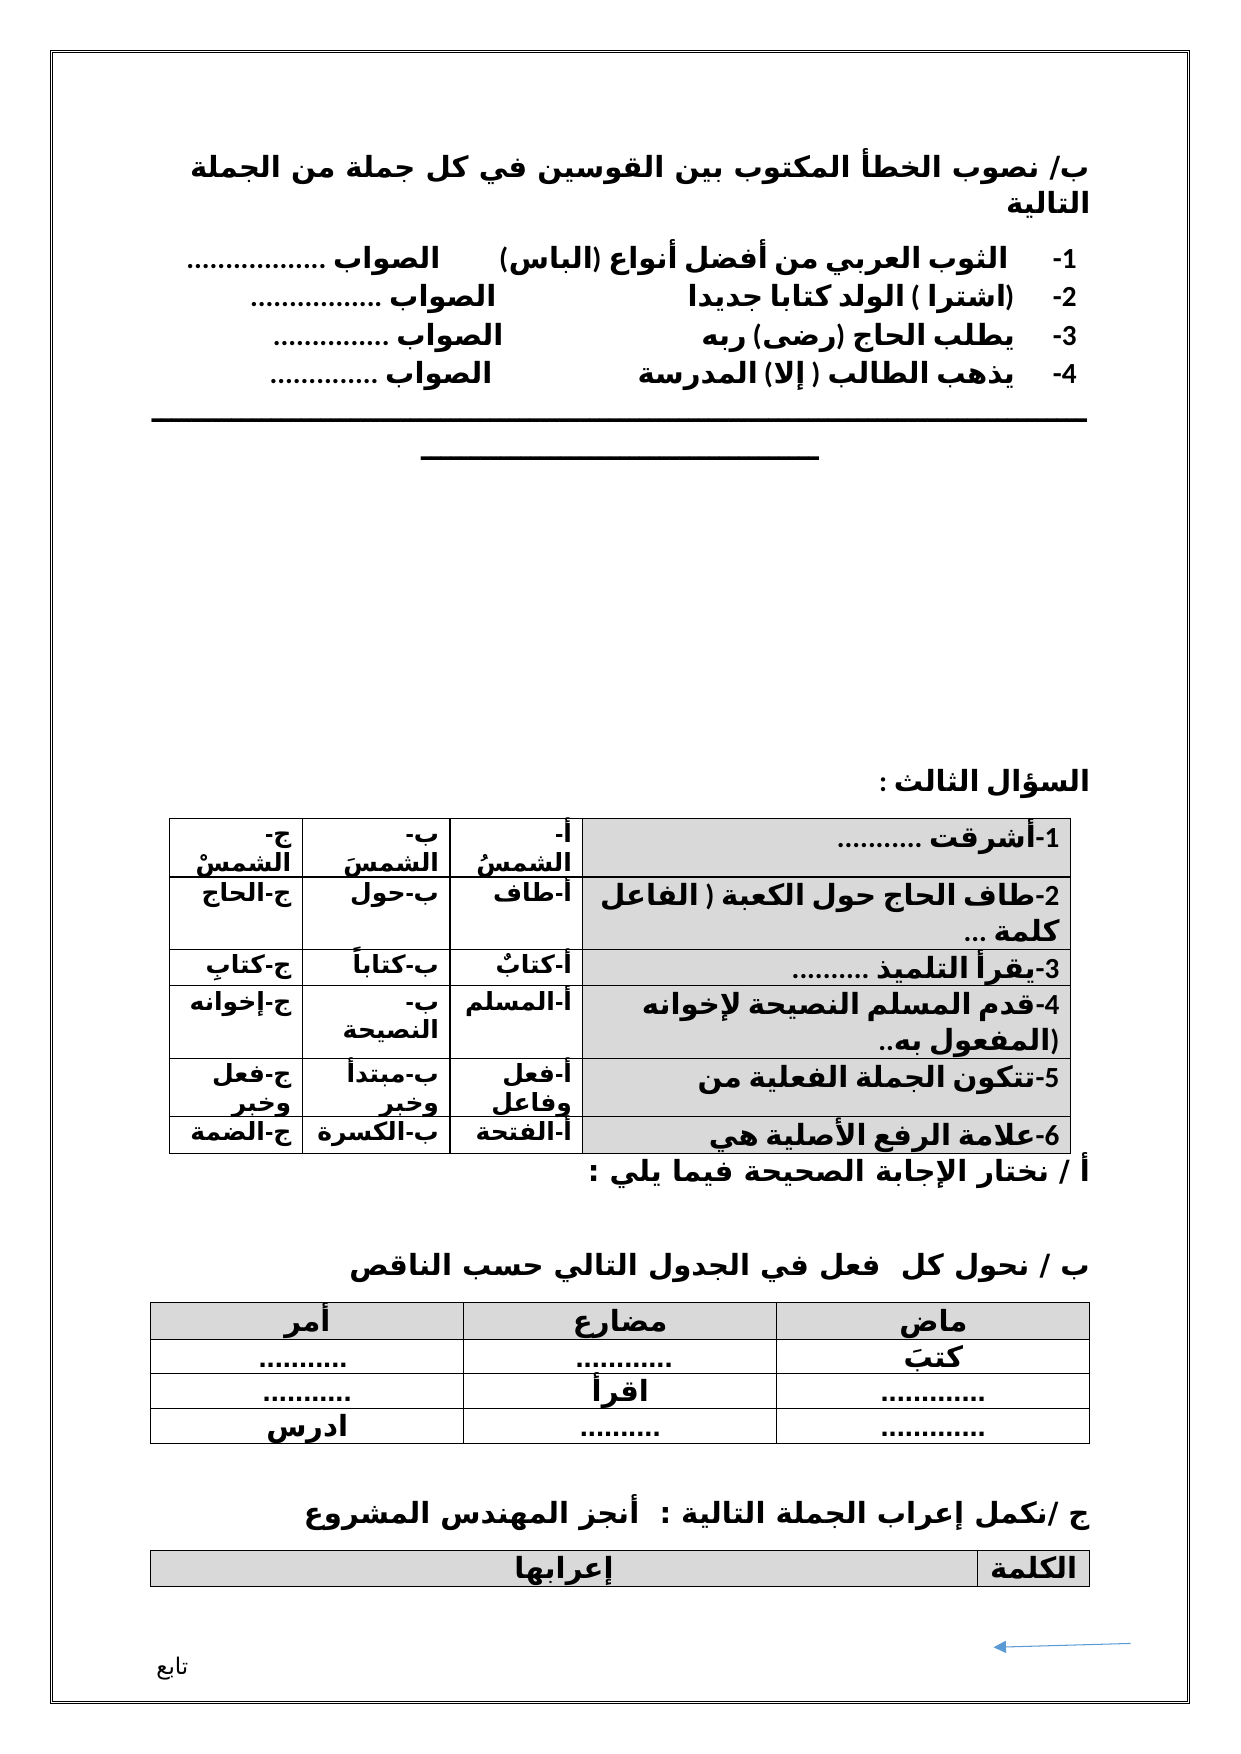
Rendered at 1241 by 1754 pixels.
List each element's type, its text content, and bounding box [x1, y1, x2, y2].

list يذهب الطالب ( إلا) المدرسة الصواب .............. [150, 355, 1053, 391]
table_cell 3-يقرأ التلميذ .......... [583, 950, 1070, 985]
table_cell ب-الكسرة [303, 1117, 449, 1153]
table_cell ........... [151, 1374, 463, 1408]
table_cell 2-طاف الحاج حول الكعبة ( الفاعل كلمة ... [583, 878, 1070, 949]
table_cell 4-قدم المسلم النصيحة لإخوانه (المفعول به.. [583, 986, 1070, 1058]
list (اشترا ) الولد كتابا جديدا الصواب ................. [150, 278, 1053, 314]
table_cell أ-فعل وفاعل [451, 1059, 582, 1116]
table_cell ج-الضمة [170, 1117, 302, 1153]
table_header أمر [151, 1303, 463, 1339]
table_cell ب-النصيحة [303, 986, 449, 1058]
table_cell ب-كتاباً [303, 950, 449, 985]
table_header إعرابها [151, 1551, 977, 1586]
table_cell أ-المسلم [451, 986, 582, 1058]
table_cell 5-تتكون الجملة الفعلية من [583, 1059, 1070, 1116]
table_header 1-أشرقت ........... [583, 819, 1070, 876]
table_header أ-الشمسُ [451, 819, 582, 876]
list يطلب الحاج (رضى) ربه الصواب ............... [150, 317, 1053, 352]
table_cell ب-حول [303, 878, 449, 949]
text ج /نكمل إعراب الجملة التالية : أنجز المهندس المشروع [150, 1496, 1090, 1530]
table_header ماض [777, 1303, 1089, 1339]
text السؤال الثالث : [150, 763, 1090, 798]
table_cell كتبَ [777, 1340, 1089, 1373]
table_header مضارع [464, 1303, 776, 1339]
table_cell ........... [151, 1340, 463, 1373]
table_cell ج-الحاج [170, 878, 302, 949]
table_cell 6-علامة الرفع الأصلية هي [583, 1117, 1070, 1153]
text ب / نحول كل فعل في الجدول التالي حسب الناقص [150, 1249, 1090, 1283]
list الثوب العربي من أفضل أنواع (الباس) الصواب .................. [150, 240, 1053, 276]
table_cell ج-فعل وخبر [170, 1059, 302, 1116]
table_cell اقرأ [464, 1374, 776, 1408]
text ب/ نصوب الخطأ المكتوب بين القوسين في كل جملة من الجملة التالية [150, 150, 1090, 221]
table_cell أ-كتابٌ [451, 950, 582, 985]
table_cell ج-إخوانه [170, 986, 302, 1058]
text أ / نختار الإجابة الصحيحة فيما يلي : [150, 1154, 1090, 1188]
table_cell .......... [464, 1409, 776, 1442]
table_cell ب-مبتدأ وخبر [303, 1059, 449, 1116]
table_cell ............. [777, 1409, 1089, 1442]
table_cell ج-كتابِ [170, 950, 302, 985]
table_header ب-الشمسَ [303, 819, 449, 876]
table_cell أ-طاف [451, 878, 582, 949]
table_header ج-الشمسْ [170, 819, 302, 876]
text ــــــــــــــــــــــــــــــــــــــــــــــــــــــــــــــــــــــــــــــــــــــــــــــــــــــــــــــــــــــــــــــــــــــ [150, 394, 1090, 468]
table_header الكلمة [978, 1551, 1089, 1586]
table_cell أ-الفتحة [451, 1117, 582, 1153]
table_cell ............ [464, 1340, 776, 1373]
table_cell ادرس [151, 1409, 463, 1442]
table_cell ............. [777, 1374, 1089, 1408]
